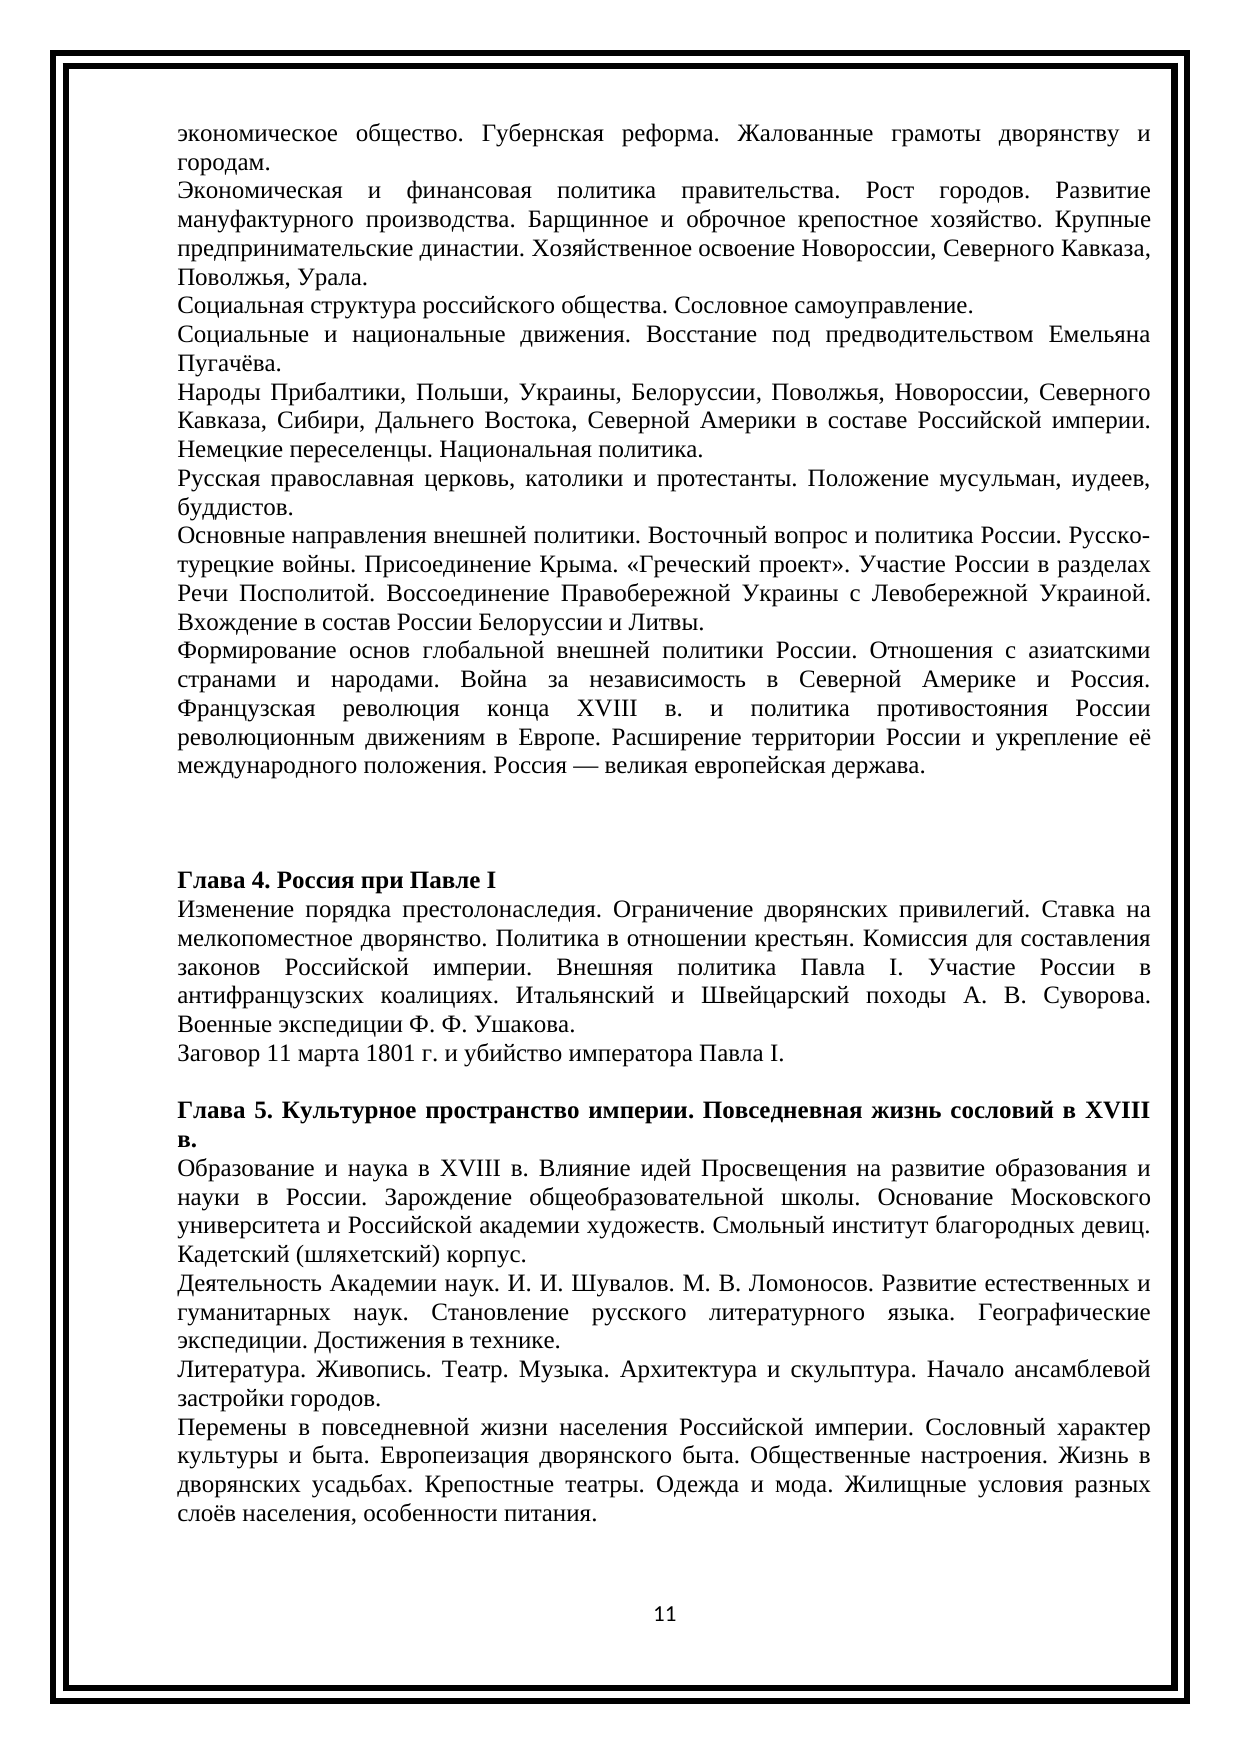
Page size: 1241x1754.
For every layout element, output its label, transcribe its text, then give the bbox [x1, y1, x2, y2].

text Русская православная церковь, католики и протестанты. Положение мусульман, иудеев, буддистов. [177, 463, 1152, 521]
text Деятельность Академии наук. И. И. Шувалов. М. В. Ломоносов. Развитие естественных и гуманитарных наук. Становление русского литературного языка. Географические экспедиции. Достижения в технике. [177, 1268, 1152, 1354]
text Образование и наука в XVIII в. Влияние идей Просвещения на развитие образования и науки в России. Зарождение общеобразовательной школы. Основание Московского университета и Российской академии художеств. Смольный институт благородных девиц. Кадетский (шляхетский) корпус. [177, 1153, 1152, 1268]
text Экономическая и финансовая политика правительства. Рост городов. Развитие мануфактурного производства. Барщинное и оброчное крепостное хозяйство. Крупные предпринимательские династии. Хозяйственное освоение Новороссии, Северного Кавказа, Поволжья, Урала. [177, 176, 1152, 291]
text Литература. Живопись. Театр. Музыка. Архитектура и скульптура. Начало ансамблевой застройки городов. [177, 1354, 1152, 1412]
text Перемены в повседневной жизни населения Российской империи. Сословный характер культуры и быта. Европеизация дворянского быта. Общественные настроения. Жизнь в дворянских усадьбах. Крепостные театры. Одежда и мода. Жилищные условия разных слоёв населения, особенности питания. [177, 1412, 1152, 1527]
text Глава 4. Россия при Павле I [177, 866, 1152, 894]
text Народы Прибалтики, Польши, Украины, Белоруссии, Поволжья, Новороссии, Северного Кавказа, Сибири, Дальнего Востока, Северной Америки в составе Российской империи. Немецкие переселенцы. Национальная политика. [177, 377, 1152, 463]
text Заговор 11 марта 1801 г. и убийство императора Павла I. [177, 1038, 1152, 1067]
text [177, 118, 1152, 176]
text Глава 5. Культурное пространство империи. Повседневная жизнь сословий в XVIII в. [177, 1096, 1152, 1153]
text Основные направления внешней политики. Восточный вопрос и политика России. Русско-турецкие войны. Присоединение Крыма. «Греческий проект». Участие России в разделах Речи Посполитой. Воссоединение Правобережной Украины с Левобережной Украиной. Вхождение в состав России Белоруссии и Литвы. [177, 521, 1152, 636]
text Формирование основ глобальной внешней политики России. Отношения с азиатскими странами и народами. Война за независимость в Северной Америке и Россия. Французская революция конца XVIII в. и политика противостояния России революционным движениям в Европе. Расширение территории России и укрепление её международного положения. Россия — великая европейская держава. [177, 636, 1152, 779]
text Изменение порядка престолонаследия. Ограничение дворянских привилегий. Ставка на мелкопоместное дворянство. Политика в отношении крестьян. Комиссия для составления законов Российской империи. Внешняя политика Павла I. Участие России в антифранцузских коалициях. Итальянский и Швейцарский походы А. В. Суворова. Военные экспедиции Ф. Ф. Ушакова. [177, 894, 1152, 1038]
text Социальная структура российского общества. Сословное самоуправление. [177, 291, 1152, 319]
text Социальные и национальные движения. Восстание под предводительством Емельяна Пугачёва. [177, 319, 1152, 377]
